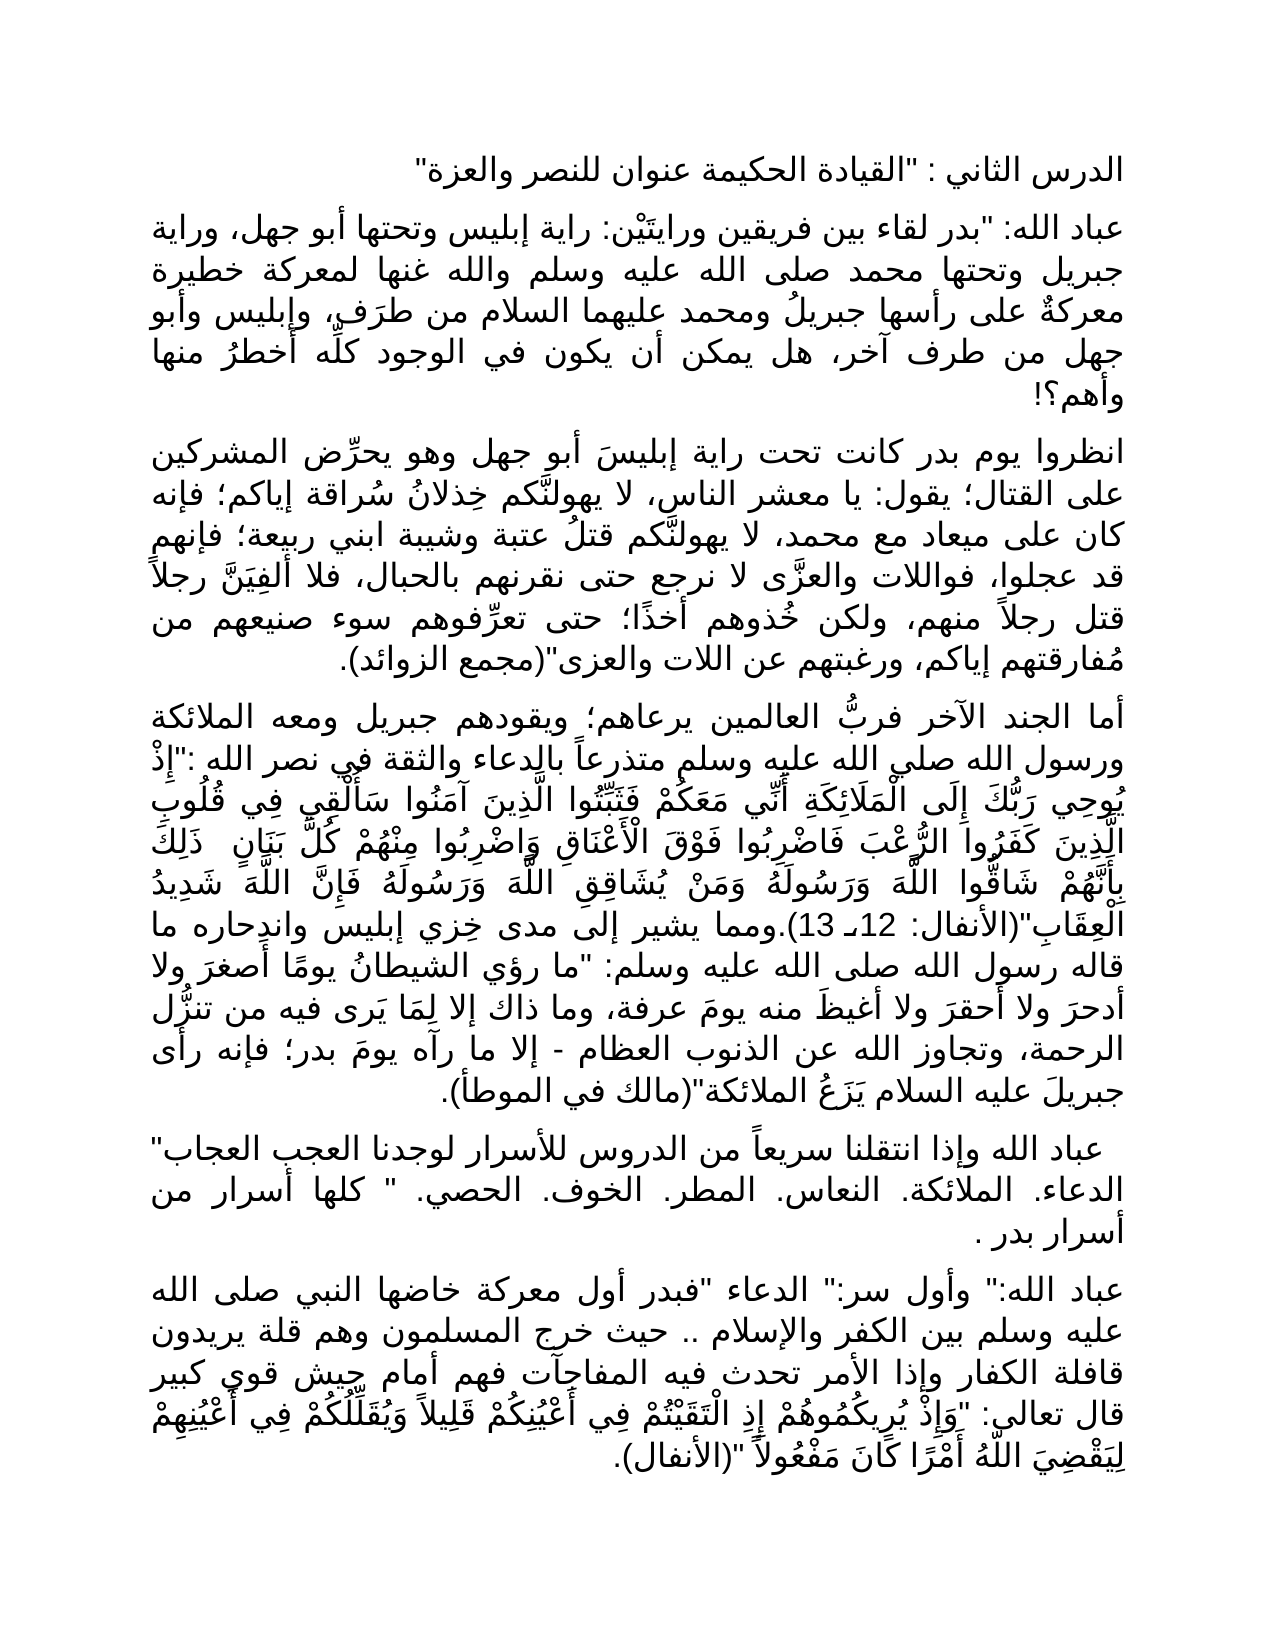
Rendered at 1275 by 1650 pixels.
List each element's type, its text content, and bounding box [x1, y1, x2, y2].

text أما الجند الآخر فربُّ العالمين يرعاهم؛ ويقودهم جبريل ومعه الملائكة ورسول الله صلي الله عليه وسلم متذرعاً بالدعاء والثقة في نصر الله :"إِذْ يُوحِي رَبُّكَ إِلَى الْمَلَائِكَةِ أَنِّي مَعَكُمْ فَثَبِّتُوا الَّذِينَ آمَنُوا سَأُلْقِي فِي قُلُوبِ الَّذِينَ كَفَرُوا الرُّعْبَ فَاضْرِبُوا فَوْقَ الْأَعْنَاقِ وَاضْرِبُوا مِنْهُمْ كُلَّ بَنَانٍ ذَلِكَ بِأَنَّهُمْ شَاقُّوا اللَّهَ وَرَسُولَهُ وَمَنْ يُشَاقِقِ اللَّهَ وَرَسُولَهُ فَإِنَّ اللَّهَ شَدِيدُ الْعِقَابِ"(الأنفال: 12، 13).ومما يشير إلى مدى خِزي إبليس واندِحاره ما قاله رسول الله صلى الله عليه وسلم: "ما رؤي الشيطانُ يومًا أصغرَ ولا أدحرَ ولا أحقرَ ولا أغيظَ منه يومَ عرفة، وما ذاك إلا لِمَا يَرى فيه من تنزُّل الرحمة، وتجاوز الله عن الذنوب العظام - إلا ما رآه يومَ بدر؛ فإنه رأى جبريلَ عليه السلام يَزَعُ الملائكة"(مالك في الموطأ). [150, 697, 1125, 1109]
text عباد الله: "بدر لقاء بين فريقين ورايتَيْن: راية إبليس وتحتها أبو جهل، وراية جبريل وتحتها محمد صلى الله عليه وسلم والله غنها لمعركة خطيرة معركةٌ على رأسها جبريلُ ومحمد عليهما السلام من طرَف، وإبليس وأبو جهل من طرف آخر، هل يمكن أن يكون في الوجود كلِّه أخطرُ منها وأهم؟! [150, 208, 1125, 412]
text انظروا يوم بدر كانت تحت راية إبليسَ أبو جهل وهو يحرِّض المشركين على القتال؛ يقول: يا معشر الناس، لا يهولنَّكم خِذلانُ سُراقة إياكم؛ فإنه كان على ميعاد مع محمد، لا يهولنَّكم قتلُ عتبة وشيبة ابني ربيعة؛ فإنهم قد عجلوا، فواللات والعزَّى لا نرجع حتى نقرنهم بالحبال، فلا ألفِيَنَّ رجلاً قتل رجلاً منهم، ولكن خُذوهم أخذًا؛ حتى تعرِّفوهم سوء صنيعهم من مُفارقتهم إياكم، ورغبتهم عن اللات والعزى"(مجمع الزوائد). [150, 432, 1125, 678]
text عباد الله:" وأول سر:" الدعاء "فبدر أول معركة خاضها النبي صلى الله عليه وسلم بين الكفر والإسلام .. حيث خرج المسلمون وهم قلة يريدون قافلة الكفار وإذا الأمر تحدث فيه المفاجآت فهم أمام جيش قوي كبير قال تعالى: "وَإِذْ يُرِيكُمُوهُمْ إِذِ الْتَقَيْتُمْ فِي أَعْيُنِكُمْ قَلِيلاً وَيُقَلِّلُكُمْ فِي أَعْيُنِهِمْ لِيَقْضِيَ اللّهُ أَمْرًا كَانَ مَفْعُولاً "(الأنفال). [150, 1270, 1125, 1474]
text الدرس الثاني : "القيادة الحكيمة عنوان للنصر والعزة" [150, 150, 1125, 188]
text عباد الله وإذا انتقلنا سريعاً من الدروس للأسرار لوجدنا العجب العجاب" الدعاء. الملائكة. النعاس. المطر. الخوف. الحصي. " كلها أسرار من أسرار بدر . [150, 1129, 1125, 1250]
